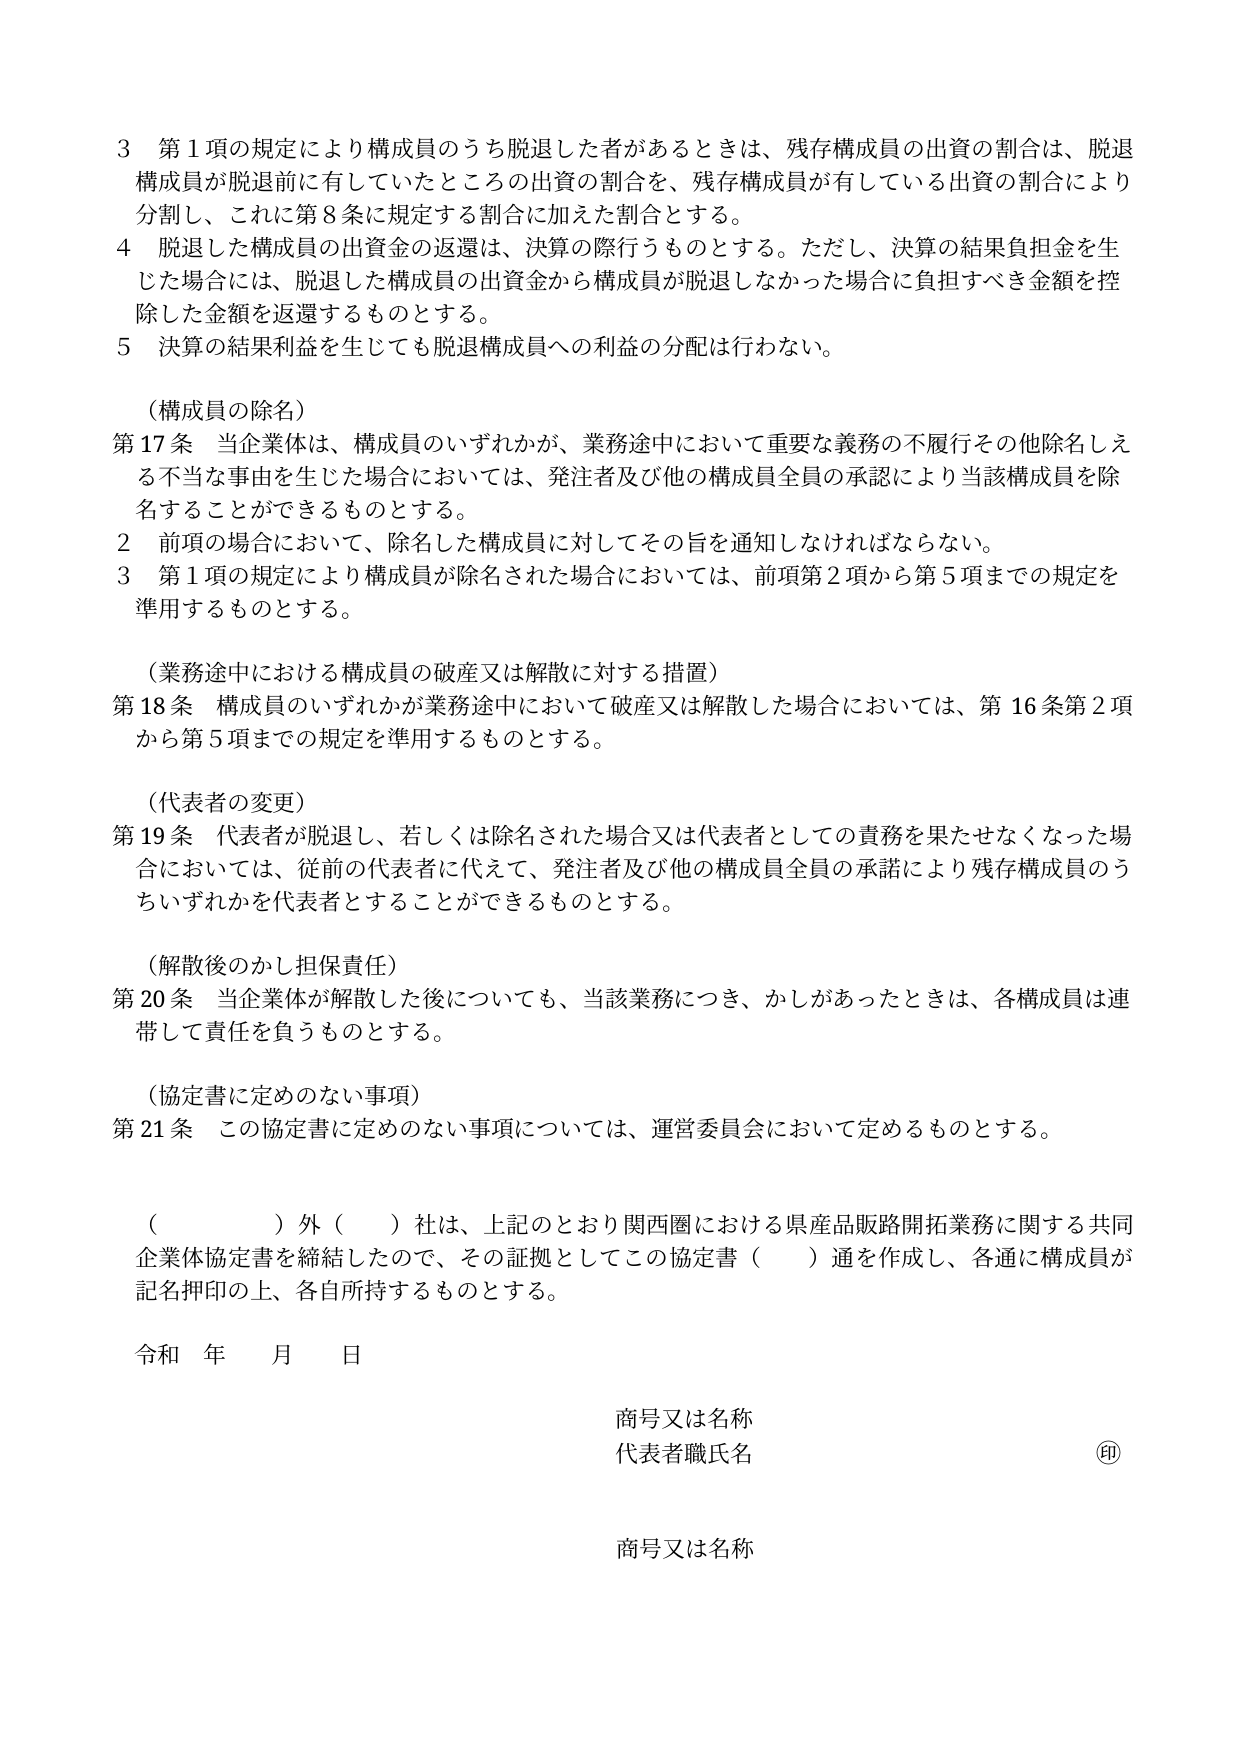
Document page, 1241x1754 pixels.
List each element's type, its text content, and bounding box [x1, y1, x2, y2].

text （協定書に定めのない事項） [112, 1078, 1134, 1111]
text 第17条 当企業体は、構成員のいずれかが、業務途中において重要な義務の不履行その他除名しえる不当な事由を生じた場合においては、発注者及び他の構成員全員の承認により当該構成員を除 [112, 426, 1134, 492]
text （代表者の変更） [112, 785, 1134, 818]
text 第20条 当企業体が解散した後についても、当該業務につき、かしがあったときは、各構成員は連帯して責任を負うものとする。 [112, 981, 1134, 1047]
text 準用するものとする。 [112, 591, 1134, 623]
text 令和 年 月 日 [134, 1337, 1134, 1370]
text 第21条 この協定書に定めのない事項については、運営委員会において定めるものとする。 [112, 1111, 1134, 1144]
text 名することができるものとする。 [112, 492, 1134, 525]
text （構成員の除名） [112, 393, 1134, 426]
text ３ 第１項の規定により構成員が除名された場合においては、前項第２項から第５項までの規定を [112, 558, 1134, 591]
text 第18条 構成員のいずれかが業務途中において破産又は解散した場合においては、第16条第２項から第５項までの規定を準用するものとする。 [112, 688, 1134, 754]
text ４ 脱退した構成員の出資金の返還は、決算の際行うものとする。ただし、決算の結果負担金を生 [112, 230, 1134, 263]
text 第19条 代表者が脱退し、若しくは除名された場合又は代表者としての責務を果たせなくなった場合においては、従前の代表者に代えて、発注者及び他の構成員全員の承諾により残存構成員のうちいずれかを代表者とすることができるものとする。 [112, 818, 1134, 917]
text 除した金額を返還するものとする。 [112, 296, 1134, 329]
text （業務途中における構成員の破産又は解散に対する措置） [112, 655, 1134, 688]
text ２ 前項の場合において、除名した構成員に対してその旨を通知しなければならない。 [112, 525, 1134, 558]
text （ ）外（ ）社は、上記のとおり関西圏における県産品販路開拓業務に関する共同企業体協定書を締結したので、その証拠としてこの協定書（ ）通を作成し、各通に構成員が記名押印の上、各自所持するものとする。 [112, 1207, 1134, 1306]
text ５ 決算の結果利益を生じても脱退構成員への利益の分配は行わない。 [112, 329, 1134, 362]
text （解散後のかし担保責任） [112, 948, 1134, 981]
text 商号又は名称 [134, 1401, 1134, 1434]
text じた場合には、脱退した構成員の出資金から構成員が脱退しなかった場合に負担すべき金額を控 [112, 263, 1134, 296]
text 代表者職氏名 ㊞ [134, 1434, 1134, 1470]
text ３ 第１項の規定により構成員のうち脱退した者があるときは、残存構成員の出資の割合は、脱退構成員が脱退前に有していたところの出資の割合を、残存構成員が有している出資の割合により分割し、これに第８条に規定する割合に加えた割合とする。 [112, 131, 1134, 230]
text 商号又は名称 [112, 1531, 1134, 1564]
